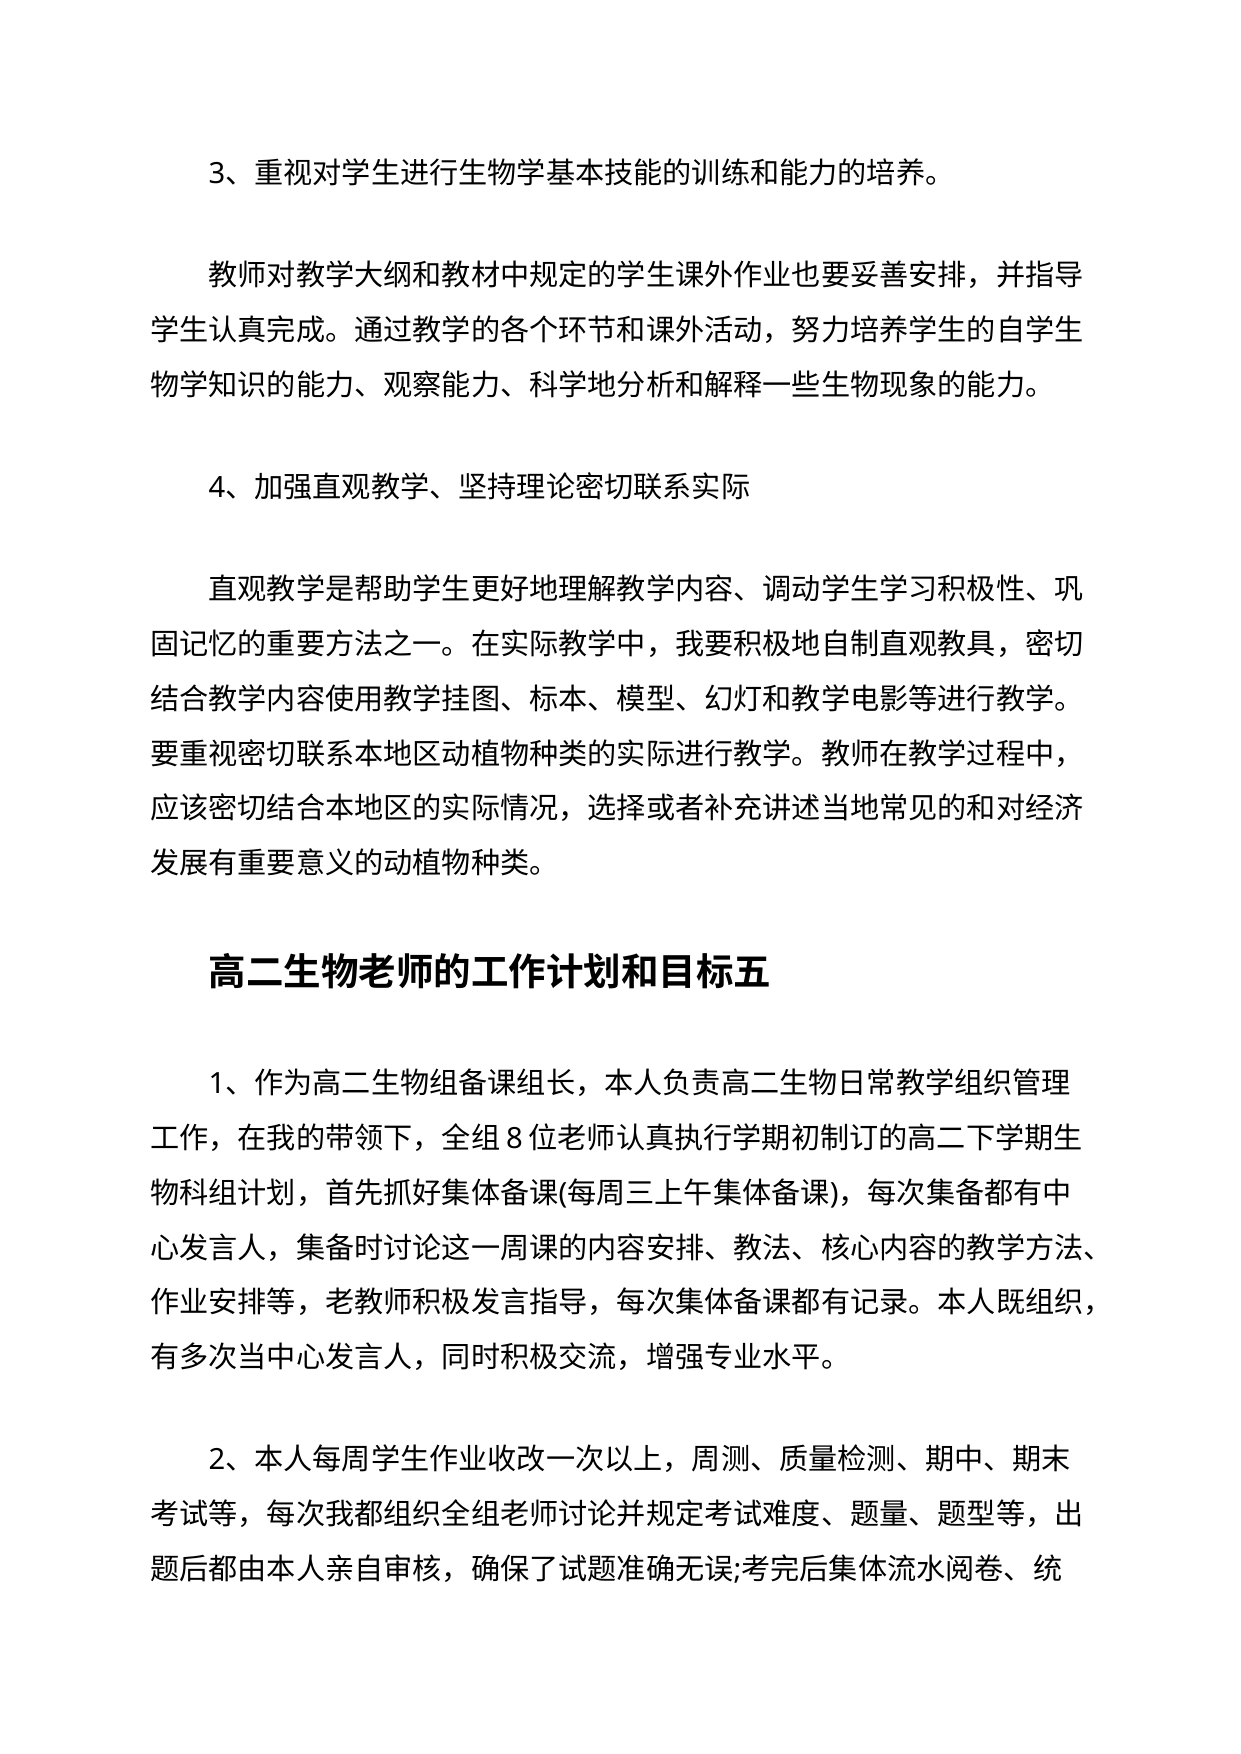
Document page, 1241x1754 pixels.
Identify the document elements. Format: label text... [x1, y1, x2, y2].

text 高二生物老师的工作计划和目标五 [150, 942, 1090, 996]
text 直观教学是帮助学生更好地理解教学内容、调动学生学习积极性、巩固记忆的重要方法之一。在实际教学中，我要积极地自制直观教具，密切结合教学内容使用教学挂图、标本、模型、幻灯和教学电影等进行教学。要重视密切联系本地区动植物种类的实际进行教学。教师在教学过程中，应该密切结合本地区的实际情况，选择或者补充讲述当地常见的和对经济发展有重要意义的动植物种类。 [150, 566, 1090, 882]
text 教师对教学大纲和教材中规定的学生课外作业也要妥善安排，并指导学生认真完成。通过教学的各个环节和课外活动，努力培养学生的自学生物学知识的能力、观察能力、科学地分析和解释一些生物现象的能力。 [150, 252, 1090, 404]
text 1、作为高二生物组备课组长，本人负责高二生物日常教学组织管理工作，在我的带领下，全组8位老师认真执行学期初制订的高二下学期生物科组计划，首先抓好集体备课(每周三上午集体备课)，每次集备都有中心发言人，集备时讨论这一周课的内容安排、教法、核心内容的教学方法、作业安排等，老教师积极发言指导，每次集体备课都有记录。本人既组织，有多次当中心发言人，同时积极交流，增强专业水平。 [150, 1059, 1090, 1376]
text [150, 1436, 1090, 1588]
text 4、加强直观教学、坚持理论密切联系实际 [150, 463, 1090, 506]
text 3、重视对学生进行生物学基本技能的训练和能力的培养。 [150, 150, 1090, 192]
